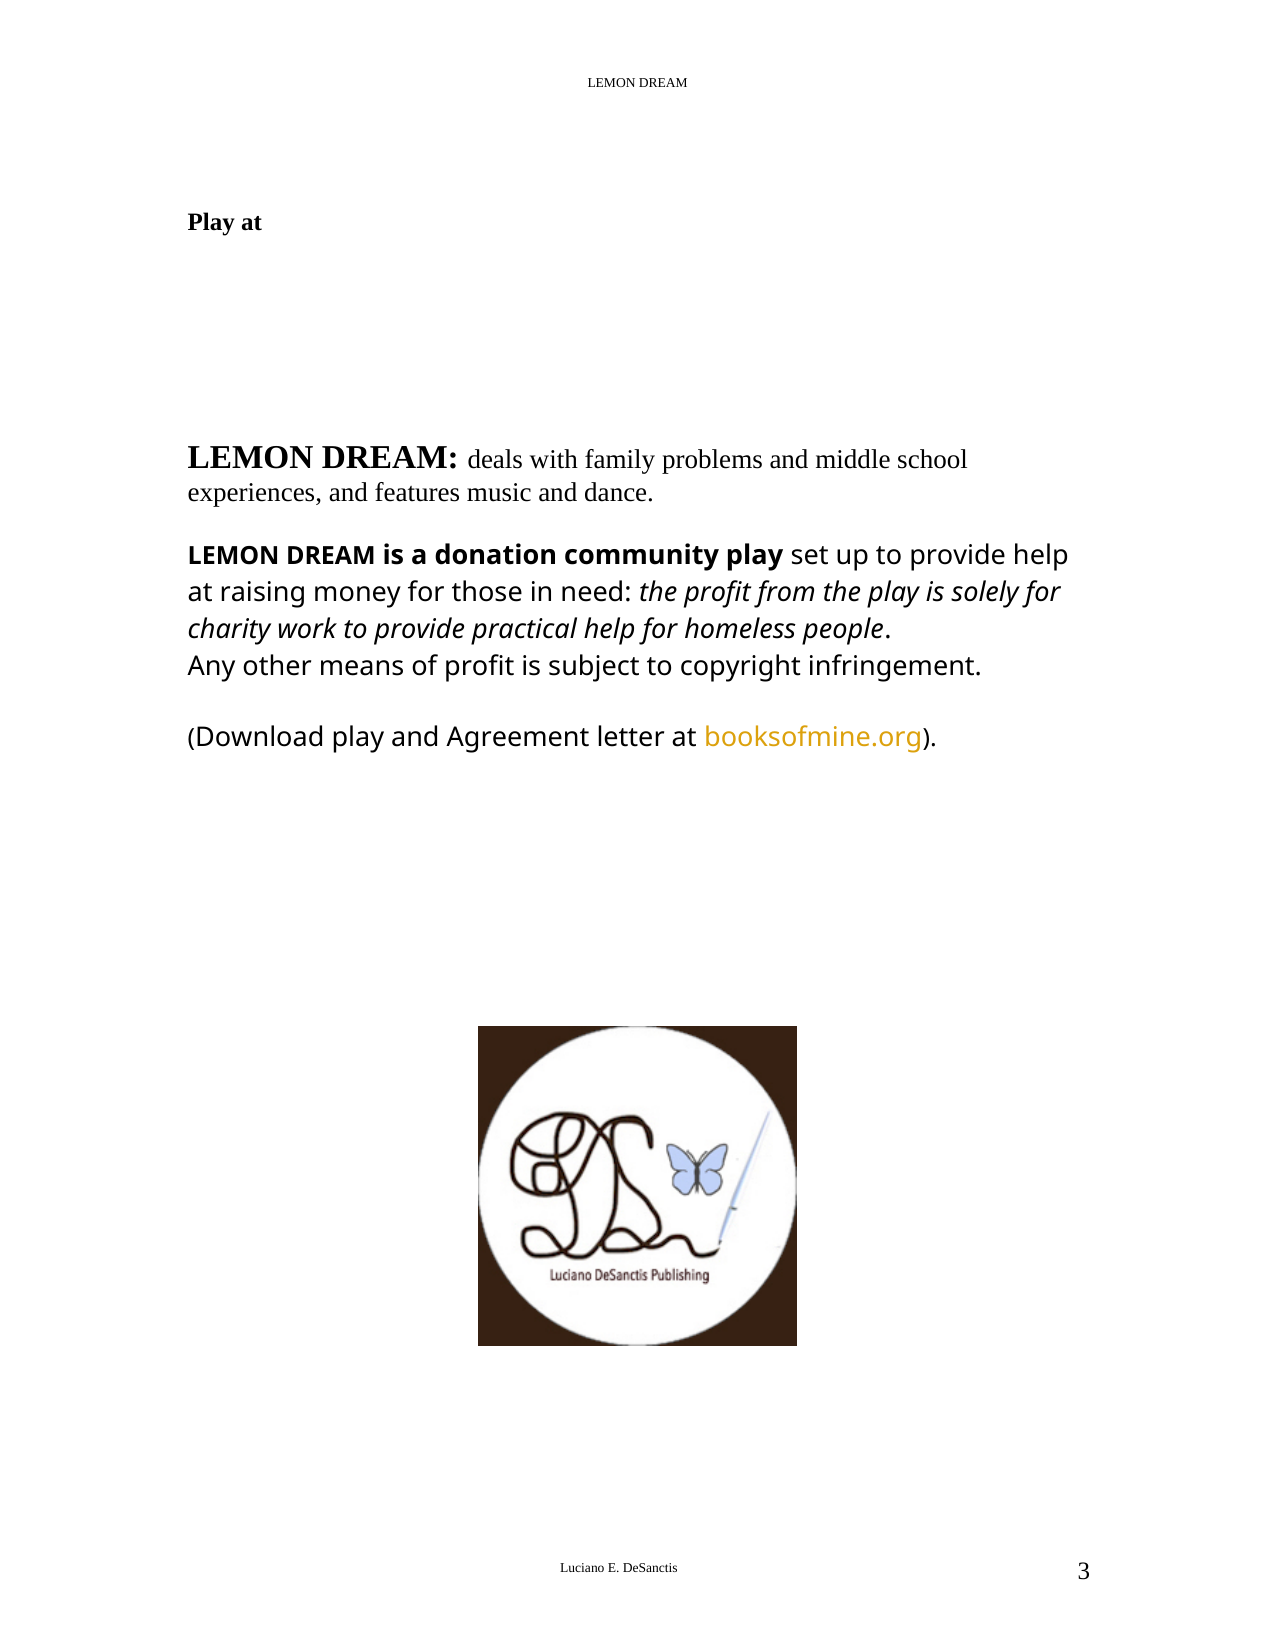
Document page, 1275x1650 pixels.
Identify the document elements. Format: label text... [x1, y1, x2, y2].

text LEMON DREAM is a donation community play set up to provide help at raising money for those in need: the profit from the play is solely for charity work to provide practical help for homeless people. [187, 536, 1087, 646]
text Play at [187, 207, 1087, 236]
text Any other means of profit is subject to copyright infringement. [187, 646, 1087, 683]
picture [478, 1026, 797, 1346]
text (Download play and Agreement letter at booksofmine.org). [187, 717, 1087, 754]
text LEMON DREAM: deals with family problems and middle school experiences, and features music and dance. [187, 437, 1087, 507]
